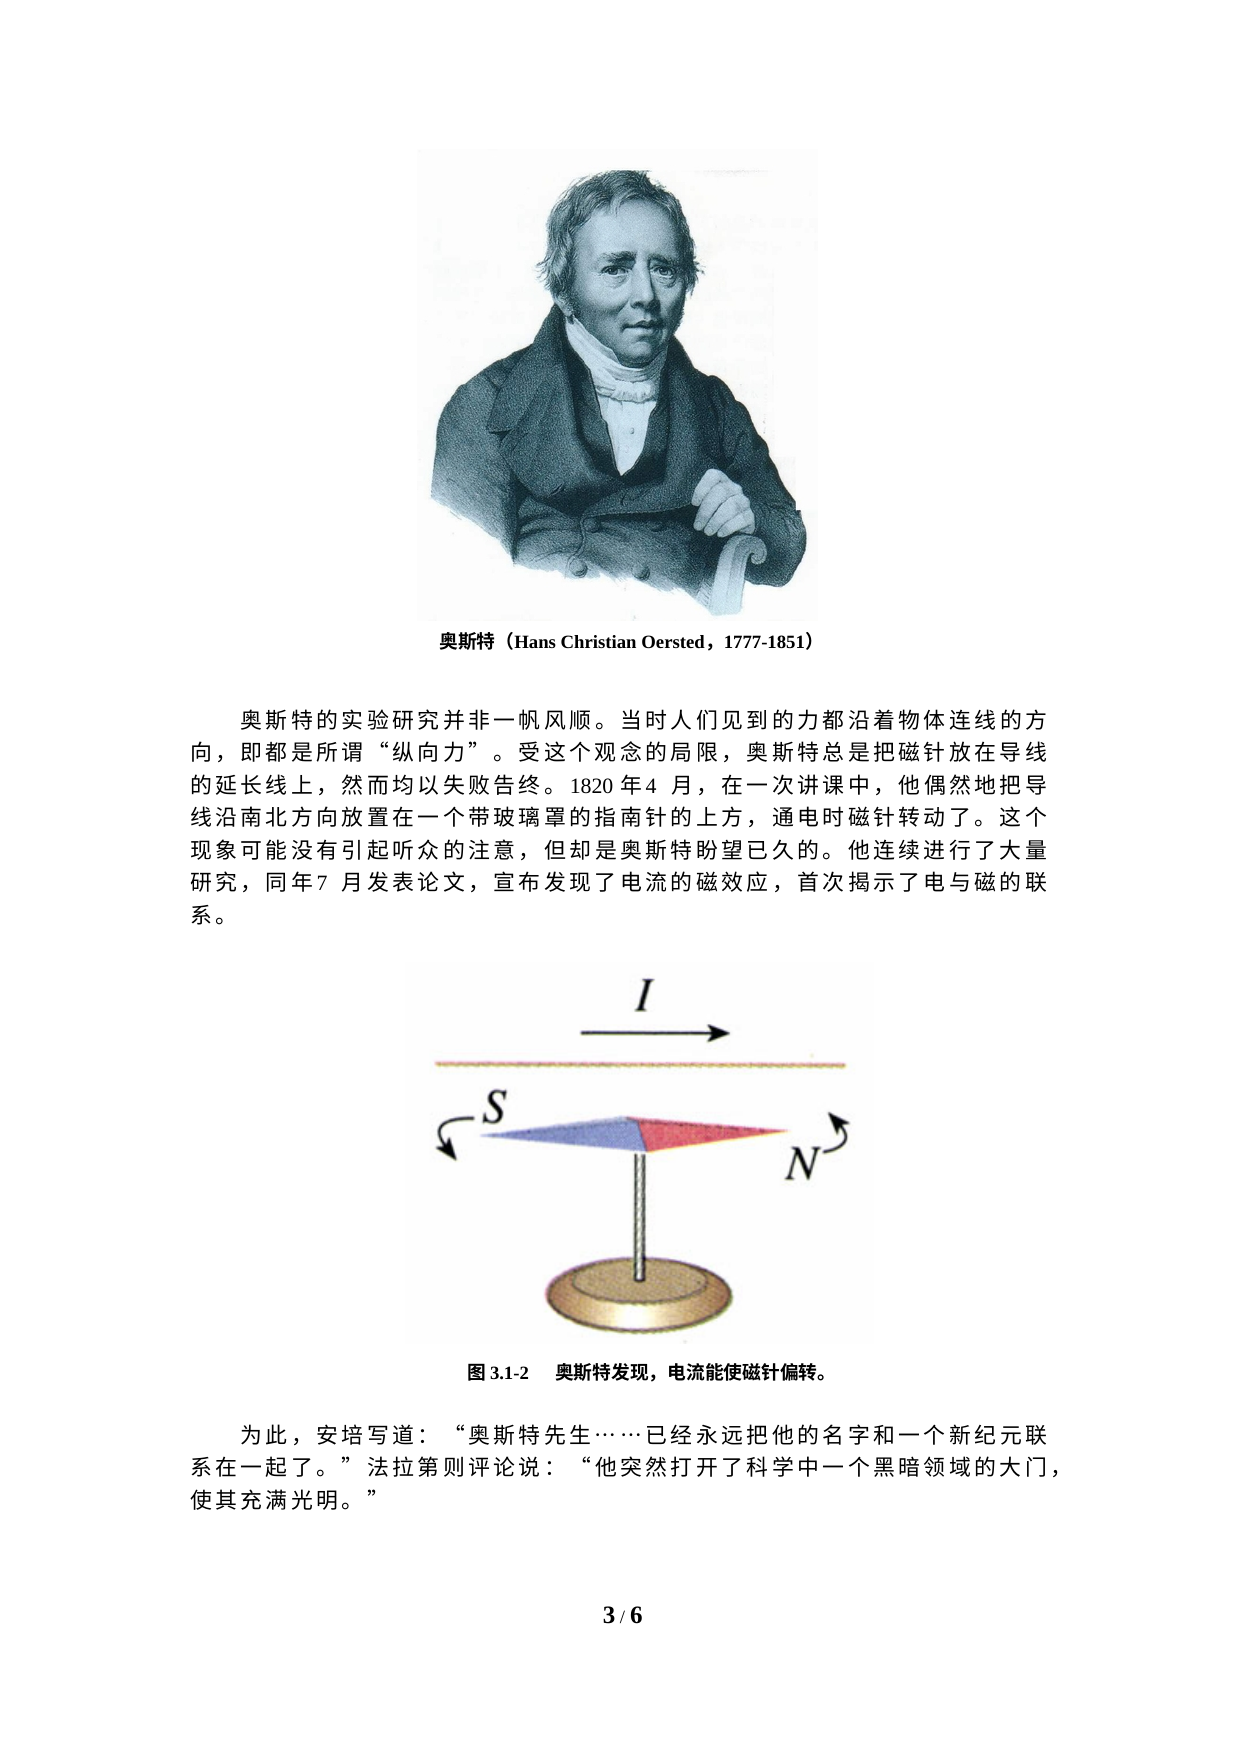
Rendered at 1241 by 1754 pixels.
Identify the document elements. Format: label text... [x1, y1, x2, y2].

text 奥斯特的实验研究并非一帆风顺。当时人们见到的力都沿着物体连线的方向，即都是所谓“纵向力”。受这个观念的局限，奥斯特总是把磁针放在导线的延长线上，然而均以失败告终。1820年4月，在一次讲课中，他偶然地把导线沿南北方向放置在一个带玻璃罩的指南针的上方，通电时磁针转动了。这个现象可能没有引起听众的注意，但却是奥斯特盼望已久的。他连续进行了大量研究，同年7月发表论文，宣布发现了电流的磁效应，首次揭示了电与磁的联系。 [190, 702, 1050, 930]
text 为此，安培写道：“奥斯特先生……已经永远把他的名字和一个新纪元联系在一起了。”法拉第则评论说：“他突然打开了科学中一个黑暗领域的大门，使其充满光明。” [190, 1417, 1050, 1515]
picture [405, 962, 874, 1344]
picture [417, 149, 818, 621]
